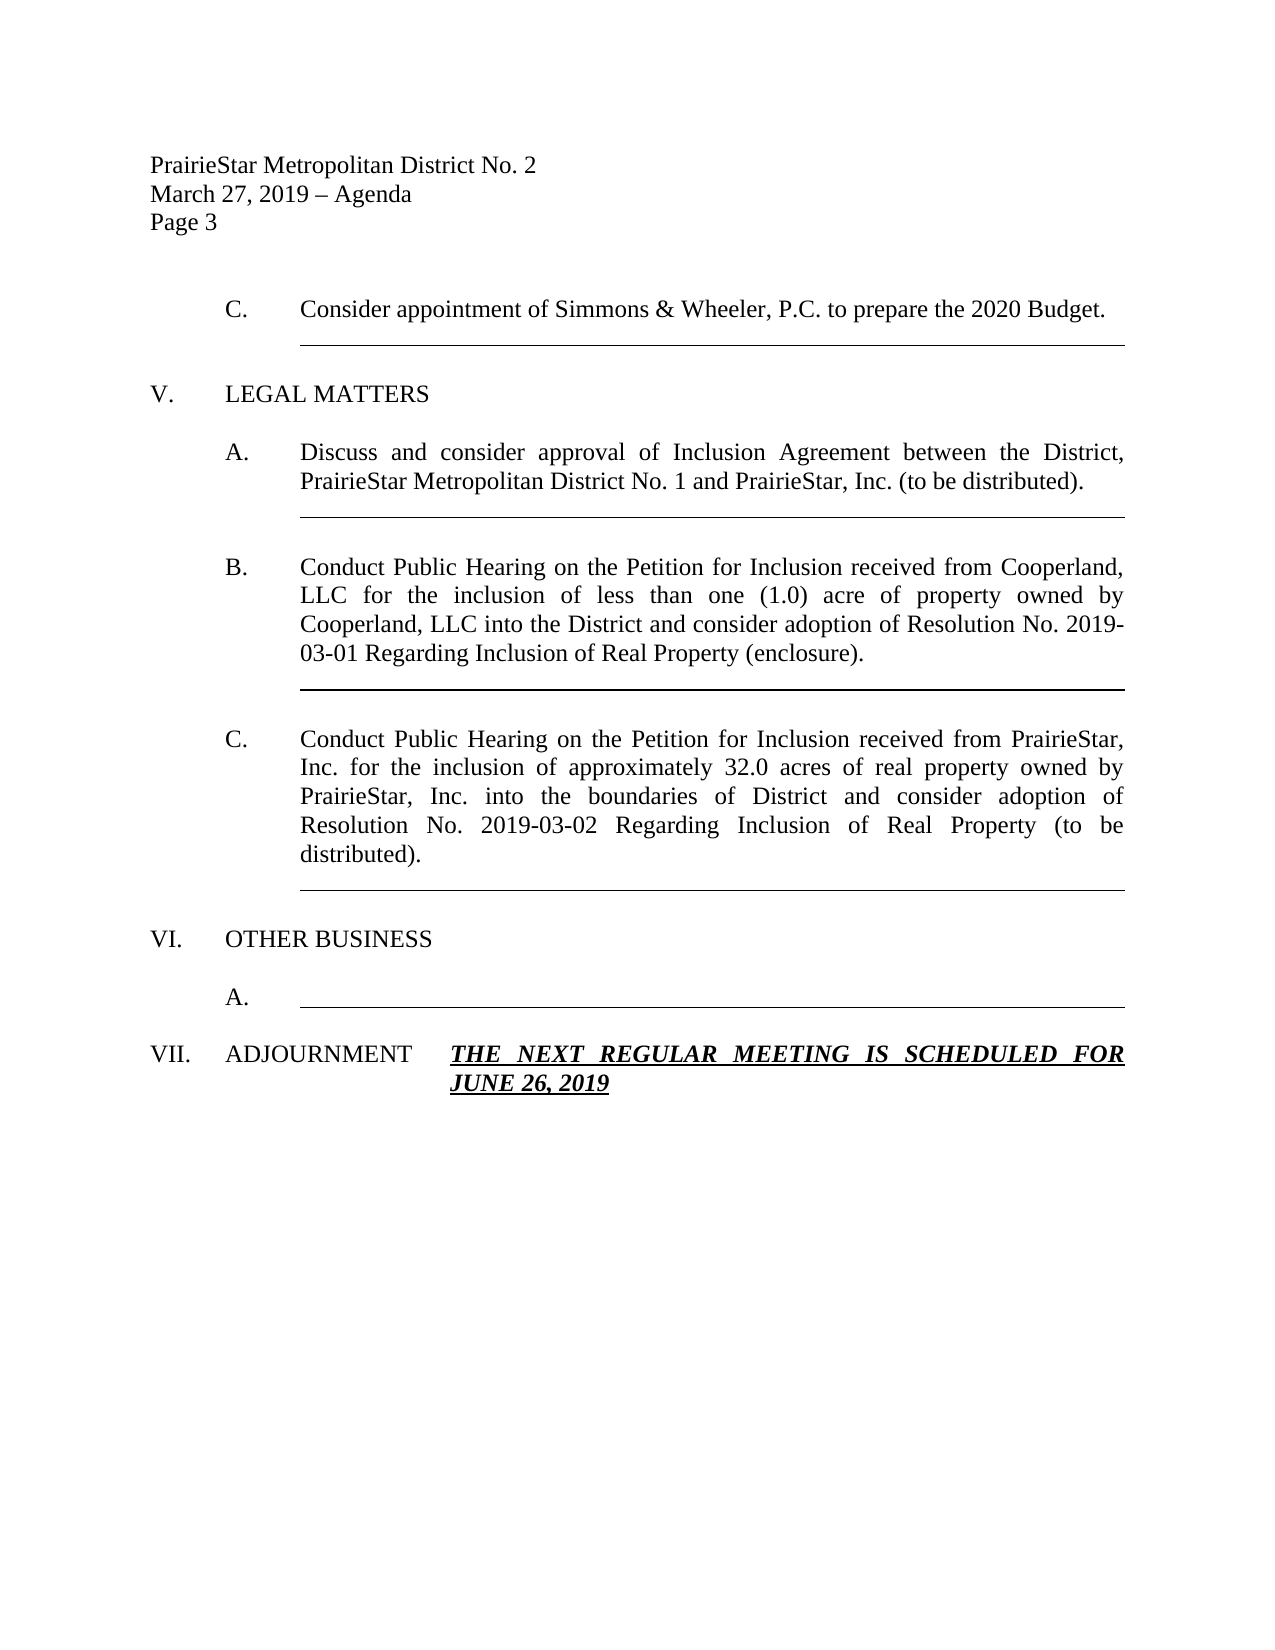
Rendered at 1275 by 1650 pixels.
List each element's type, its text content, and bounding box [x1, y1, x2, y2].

text C. Consider appointment of Simmons & Wheeler, P.C. to prepare the 2020 Budget. [225, 294, 1125, 322]
text C. Conduct Public Hearing on the Petition for Inclusion received from PrairieStar, Inc. for the inclusion of approximately 32.0 acres of real property owned by PrairieStar, Inc. into the boundaries of District and consider adoption of Resolution No. 2019-03-02 Regarding Inclusion of Real Property (to be distributed). [225, 724, 1125, 867]
text A. [225, 982, 1125, 1011]
text VI. OTHER BUSINESS [150, 924, 1125, 953]
text VII. ADJOURNMENT THE NEXT REGULAR MEETING IS SCHEDULED FOR JUNE 26, 2019 [150, 1039, 1125, 1097]
text PrairieStar Metropolitan District No. 2 [150, 150, 1125, 179]
text A. Discuss and consider approval of Inclusion Agreement between the District, PrairieStar Metropolitan District No. 1 and PrairieStar, Inc. (to be distributed). [225, 437, 1125, 494]
text V. LEGAL MATTERS [150, 379, 1125, 408]
text March 27, 2019 – Agenda [150, 179, 1125, 207]
text Page 3 [150, 207, 1125, 236]
text B. Conduct Public Hearing on the Petition for Inclusion received from Cooperland, LLC for the inclusion of less than one (1.0) acre of property owned by Cooperland, LLC into the District and consider adoption of Resolution No. 2019-03-01 Regarding Inclusion of Real Property (enclosure). [225, 552, 1125, 667]
